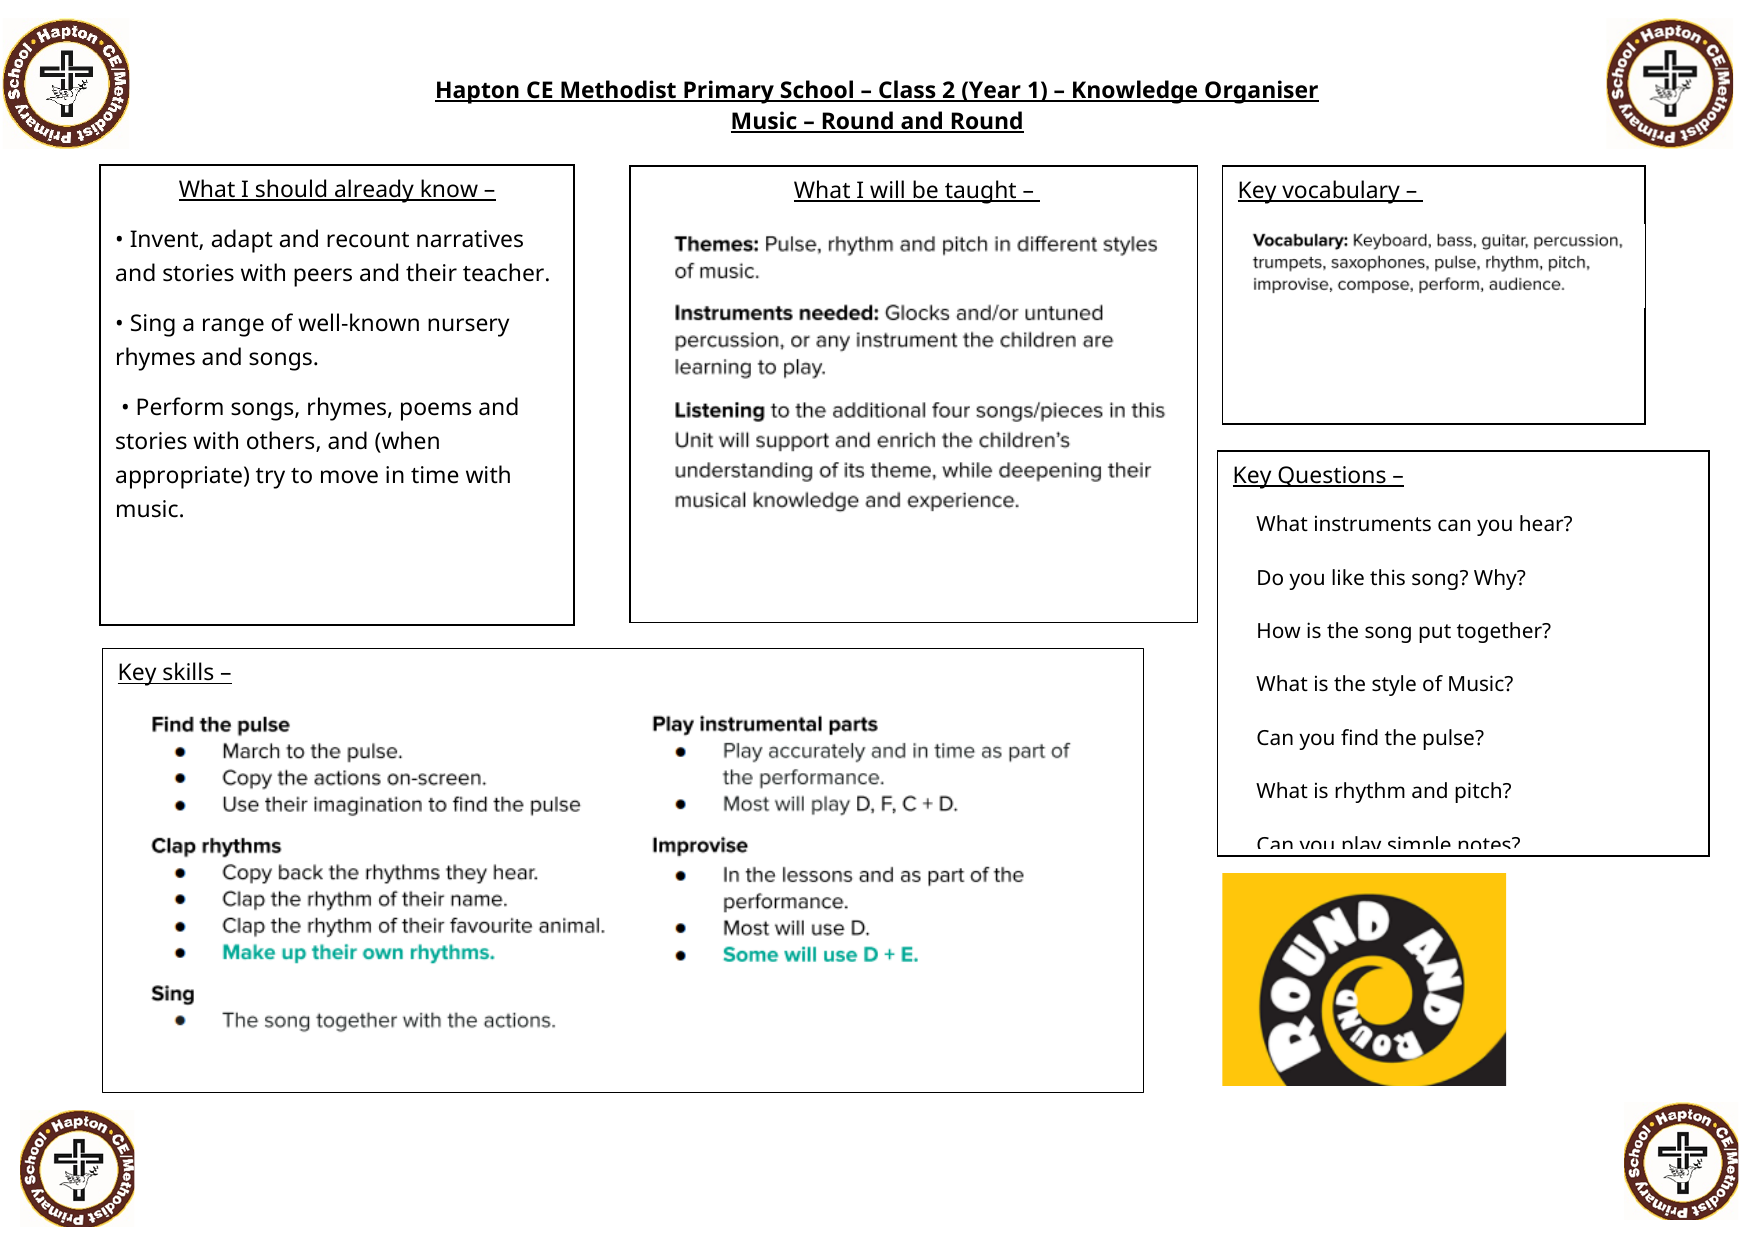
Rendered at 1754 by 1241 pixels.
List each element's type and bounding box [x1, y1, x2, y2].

picture [645, 224, 1182, 528]
picture [18, 1110, 135, 1226]
picture [1222, 873, 1507, 1086]
picture [1605, 18, 1734, 147]
picture [1622, 1102, 1739, 1218]
picture [1237, 224, 1645, 308]
picture [1, 18, 130, 147]
picture [117, 706, 1128, 1057]
